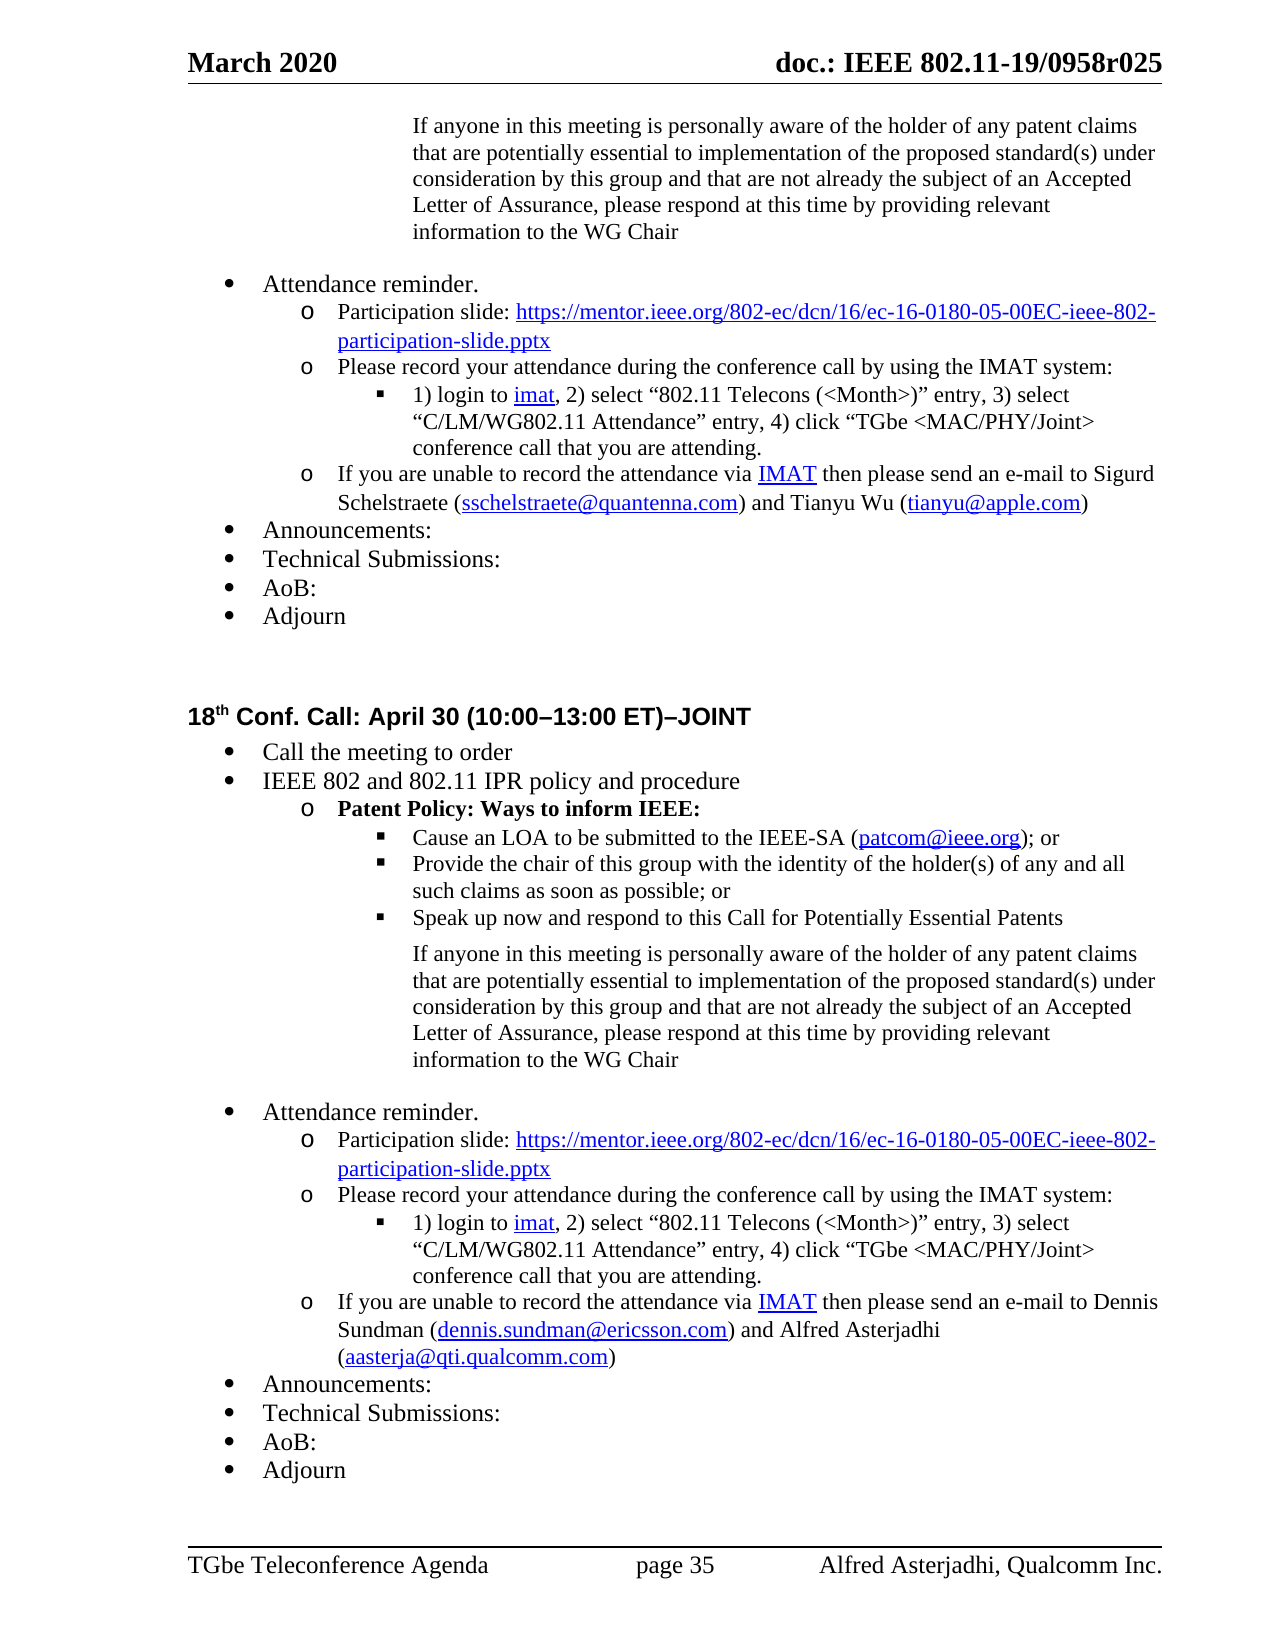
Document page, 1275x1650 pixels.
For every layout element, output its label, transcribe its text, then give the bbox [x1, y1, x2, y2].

list 1) login to imat, 2) select “802.11 Telecons (<Month>)” entry, 3) select “C/LM/WG802.11 Attendance” entry, 4) click “TGbe <MAC/PHY/Joint> conference call that you are attending. [375, 381, 1162, 461]
list Technical Submissions: [225, 544, 1162, 573]
list If anyone in this meeting is personally aware of the holder of any patent claims that are potentially essential to implementation of the proposed standard(s) under consideration by this group and that are not already the subject of an Accepted Letter of Assurance, please respond at this time by providing relevant information to the WG Chair [412, 112, 1162, 244]
list Speak up now and respond to this Call for Potentially Essential Patents [375, 903, 1162, 930]
list Adjourn [225, 601, 1162, 630]
list Participation slide: https://mentor.ieee.org/802-ec/dcn/16/ec-16-0180-05-00EC-ieee-802-participation-slide.pptx [300, 298, 1162, 353]
list If anyone in this meeting is personally aware of the holder of any patent claims that are potentially essential to implementation of the proposed standard(s) under consideration by this group and that are not already the subject of an Accepted Letter of Assurance, please respond at this time by providing relevant information to the WG Chair [412, 940, 1162, 1072]
list Technical Submissions: [225, 1398, 1162, 1427]
subtitle 18th Conf. Call: April 30 (10:00–13:00 ET)–JOINT [187, 702, 1162, 731]
list AoB: [225, 573, 1162, 601]
list AoB: [225, 1427, 1162, 1456]
list Provide the chair of this group with the identity of the holder(s) of any and all such claims as soon as possible; or [375, 850, 1162, 903]
list IEEE 802 and 802.11 IPR policy and procedure [225, 766, 1162, 795]
list Please record your attendance during the conference call by using the IMAT system: [300, 353, 1162, 381]
list Adjourn [225, 1456, 1162, 1484]
list Announcements: [225, 515, 1162, 544]
list Patent Policy: Ways to inform IEEE: [300, 795, 1162, 824]
list Announcements: [225, 1369, 1162, 1398]
list Participation slide: https://mentor.ieee.org/802-ec/dcn/16/ec-16-0180-05-00EC-ieee-802-participation-slide.pptx [300, 1126, 1162, 1181]
list Call the meeting to order [225, 737, 1162, 766]
list Please record your attendance during the conference call by using the IMAT system: [300, 1181, 1162, 1209]
list If you are unable to record the attendance via IMAT then please send an e-mail to Sigurd Schelstraete (sschelstraete@quantenna.com) and Tianyu Wu (tianyu@apple.com) [300, 461, 1162, 515]
list Attendance reminder. [225, 1097, 1162, 1126]
list Attendance reminder. [225, 269, 1162, 298]
list 1) login to imat, 2) select “802.11 Telecons (<Month>)” entry, 3) select “C/LM/WG802.11 Attendance” entry, 4) click “TGbe <MAC/PHY/Joint> conference call that you are attending. [375, 1209, 1162, 1288]
list If you are unable to record the attendance via IMAT then please send an e-mail to Dennis Sundman (dennis.sundman@ericsson.com) and Alfred Asterjadhi (aasterja@qti.qualcomm.com) [300, 1288, 1162, 1369]
list Cause an LOA to be submitted to the IEEE-SA (patcom@ieee.org); or [375, 824, 1162, 850]
